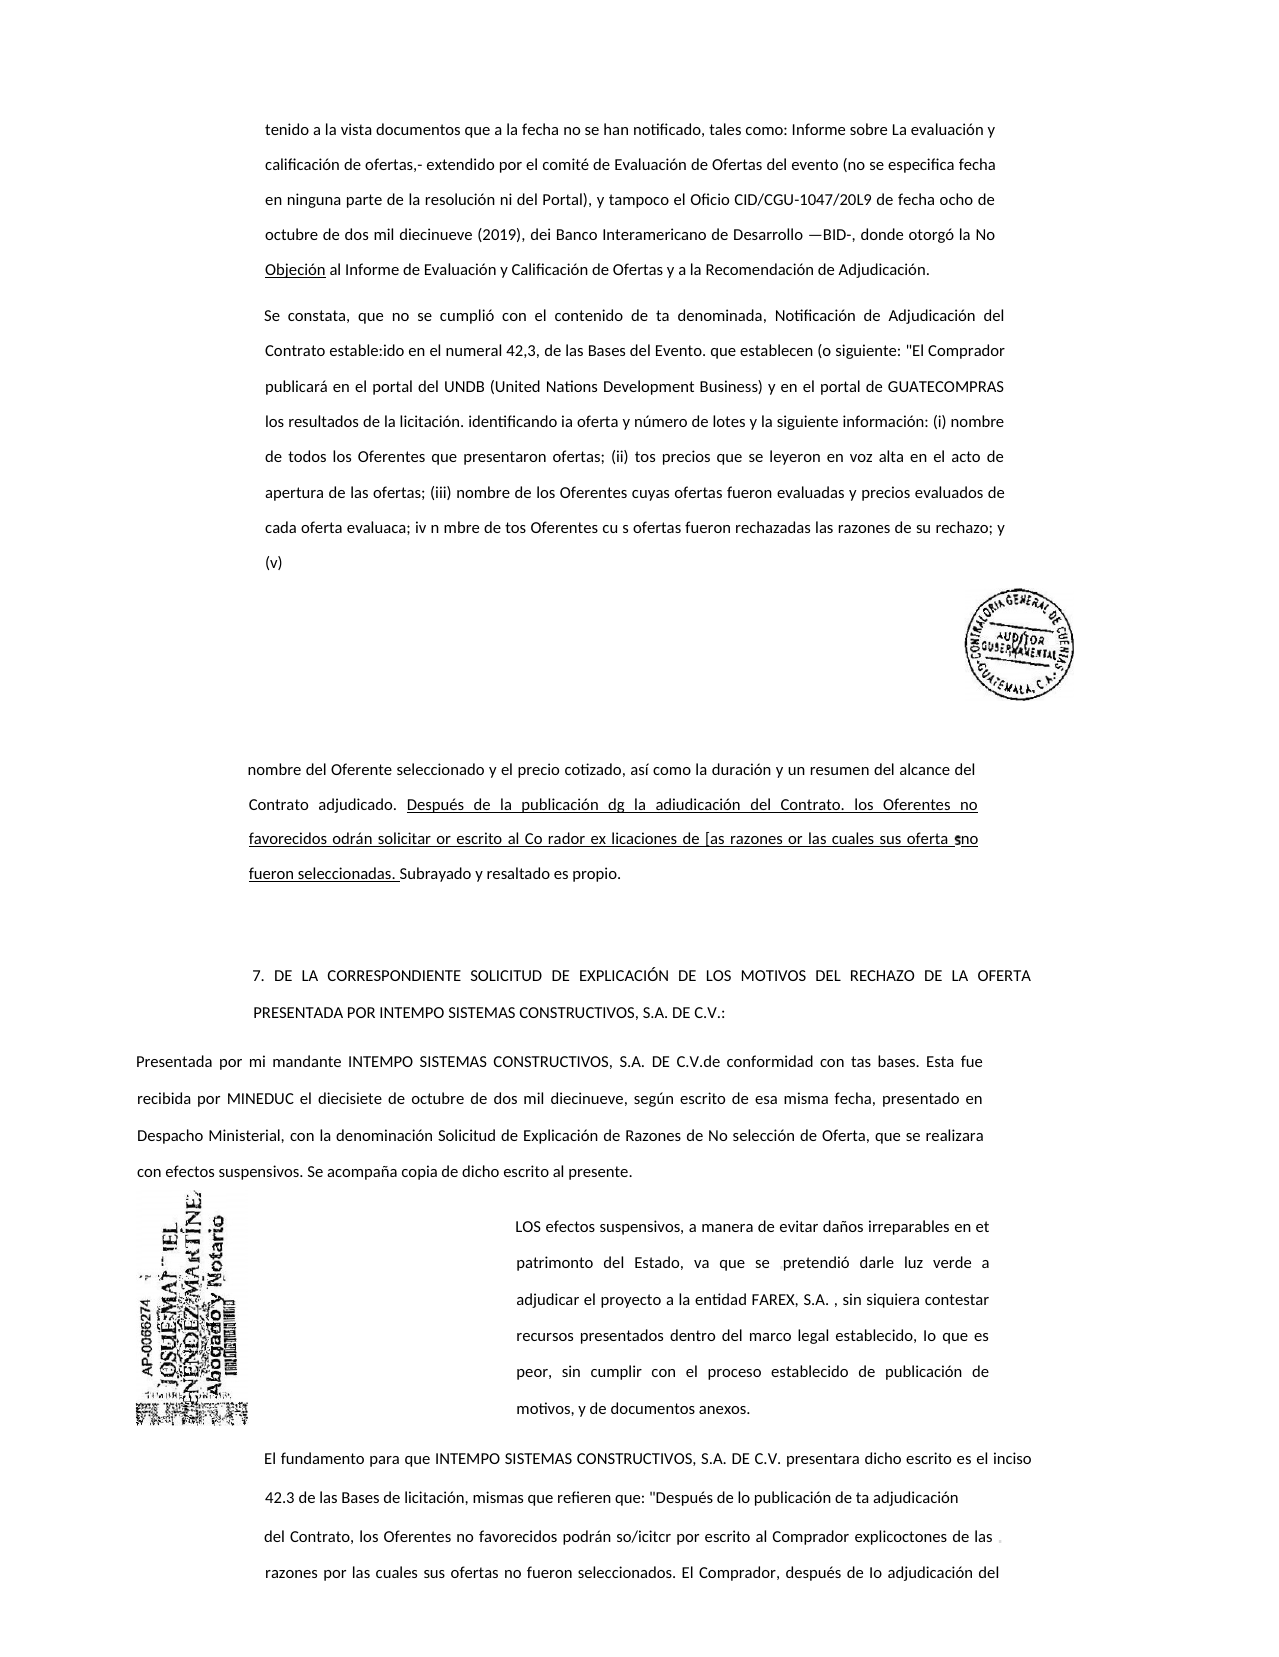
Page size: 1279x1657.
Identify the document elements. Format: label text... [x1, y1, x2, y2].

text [264, 1527, 1001, 1582]
text Se constata, que no se cumplió con el contenido de ta denominada, Notificación de Adjudicación del Contrato estable:ido en el numeral 42,3, de las Bases del Evento. que establecen (o siguiente: "El Comprador publicará en el portal del UNDB (United Nations Development Business) y en el portal de GUATECOMPRAS los resultados de la licitación. identificando ia oferta y número de lotes y la siguiente información: (i) nombre de todos los Oferentes que presentaron ofertas; (ii) tos precios que se leyeron en voz alta en el acto de apertura de las ofertas; (iii) nombre de los Oferentes cuyas ofertas fueron evaluadas y precios evaluados de cada oferta evaluaca; iv n mbre de tos Oferentes cu s ofertas fueron rechazadas las razones de su rechazo; y (v) [264, 305, 1006, 573]
picture [964, 588, 1074, 701]
picture [135, 1190, 249, 1426]
text nombre del Oferente seleccionado y el precio cotizado, así como la duración y un resumen del alcance del Contrato adjudicado. Después de la publicación dg la adiudicación del Contrato. los Oferentes no favorecidos odrán solicitar or escrito al Co rador ex licaciones de [as razones or las cuales sus oferta no fueron seleccionadas. Subrayado y resaltado es propio. [247, 760, 978, 883]
text 7. DE LA CORRESPONDIENTE SOLICITUD DE EXPLICACIÓN DE LOS MOTIVOS DEL RECHAZO DE LA OFERTA PRESENTADA POR INTEMPO SISTEMAS CONSTRUCTIVOS, S.A. DE C.V.: [252, 966, 1033, 1022]
text El fundamento para que INTEMPO SISTEMAS CONSTRUCTIVOS, S.A. DE C.V. presentara dicho escrito es el inciso 42.3 de las Bases de licitación, mismas que refieren que: "Después de lo publicación de ta adjudicación [264, 1448, 1033, 1508]
picture [954, 835, 961, 845]
text LOS efectos suspensivos, a manera de evitar daños irreparables en et patrimonto del Estado, va que se pretendió darle luz verde a adjudicar el proyecto a la entidad FAREX, S.A. , sin siquiera contestar recursos presentados dentro del marco legal establecido, Io que es peor, sin cumplir con el proceso establecido de publicación de motivos, y de documentos anexos. [264, 1216, 990, 1418]
text Presentada por mi mandante INTEMPO SISTEMAS CONSTRUCTIVOS, S.A. DE C.V.de conformidad con tas bases. Esta fue recibida por MINEDUC el diecisiete de octubre de dos mil diecinueve, según escrito de esa misma fecha, presentado en Despacho Ministerial, con la denominación Solicitud de Explicación de Razones de No selección de Oferta, que se realizara con efectos suspensivos. Se acompaña copia de dicho escrito al presente. [136, 1051, 985, 1182]
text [264, 120, 997, 279]
